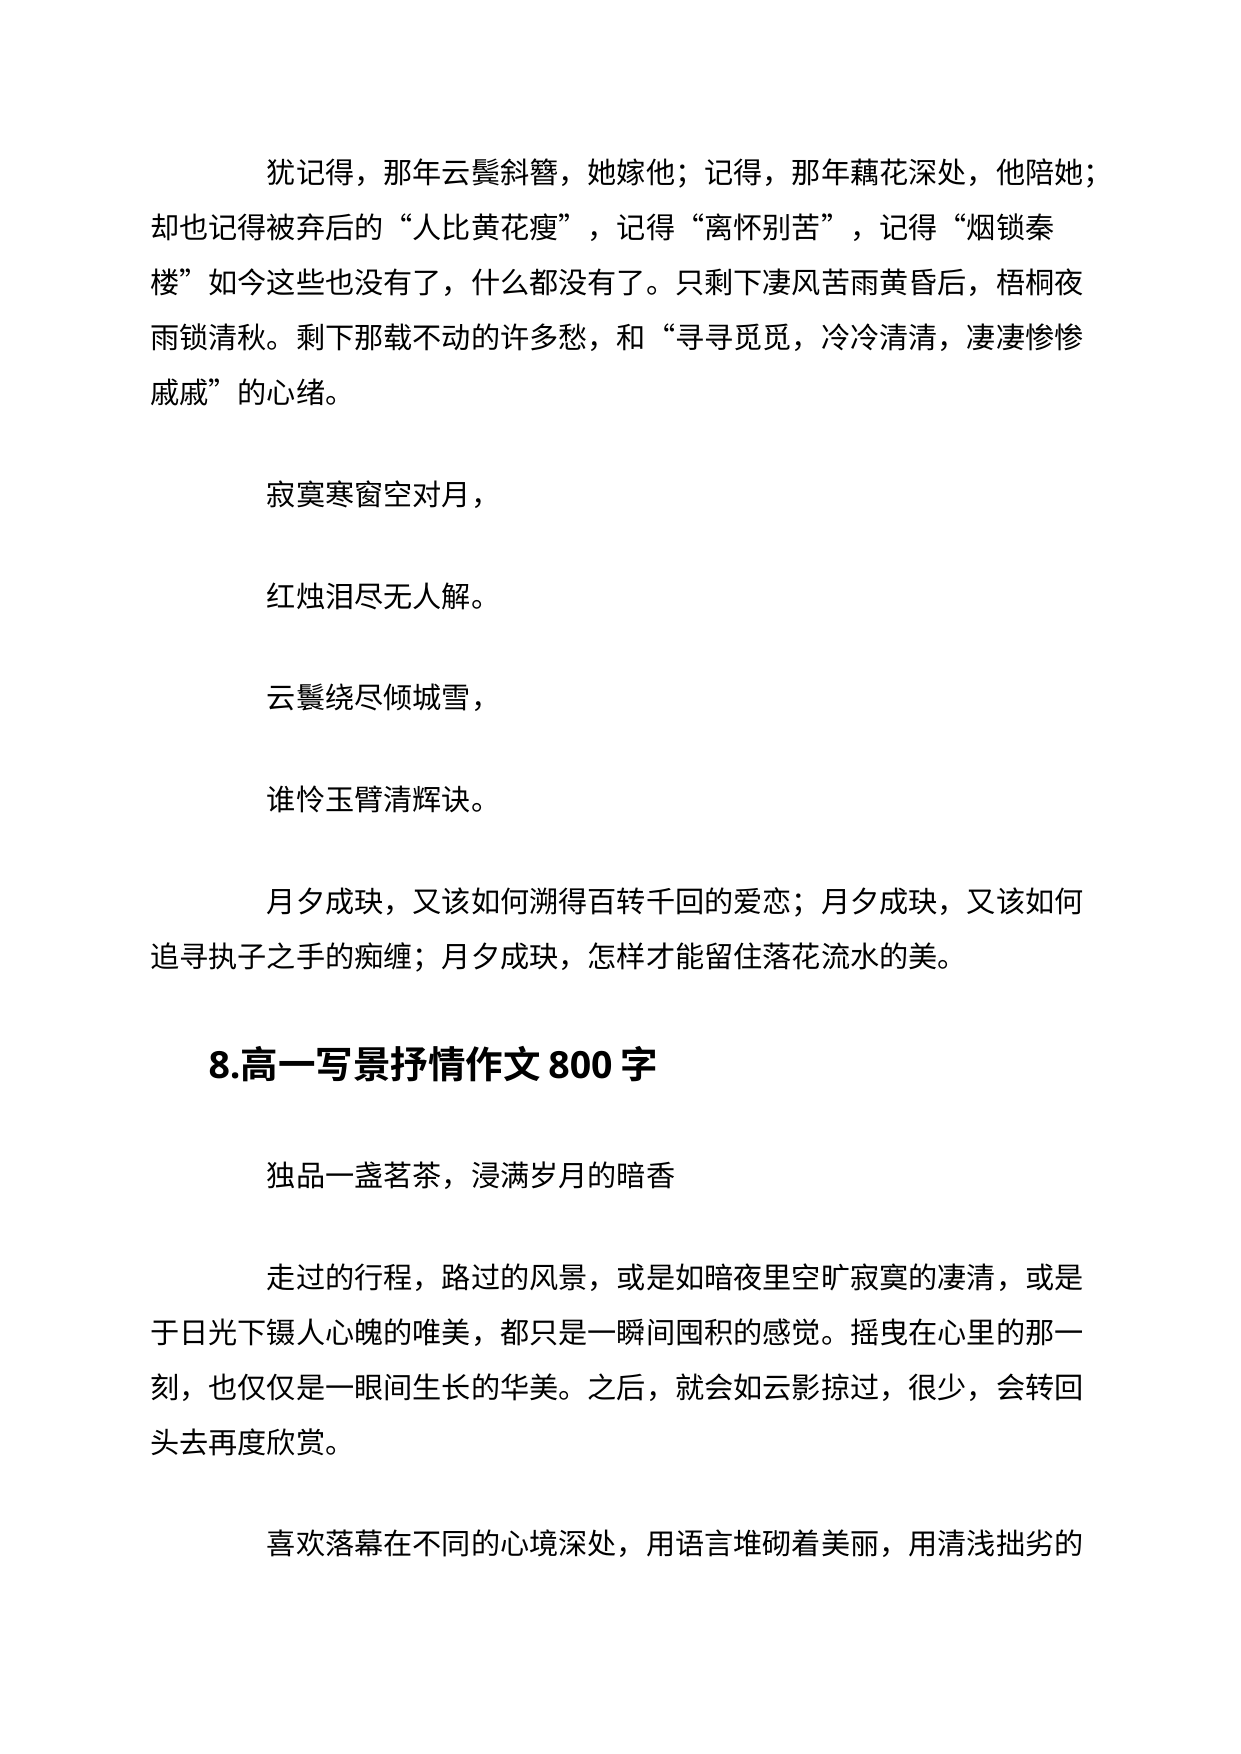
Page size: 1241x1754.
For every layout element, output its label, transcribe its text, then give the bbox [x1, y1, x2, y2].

text 云鬟绕尽倾城雪， [150, 675, 1090, 717]
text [150, 1521, 1090, 1563]
text 犹记得，那年云鬓斜簪，她嫁他；记得，那年藕花深处，他陪她；却也记得被弃后的“人比黄花瘦”，记得“离怀别苦”，记得“烟锁秦楼”如今这些也没有了，什么都没有了。只剩下凄风苦雨黄昏后，梧桐夜雨锁清秋。剩下那载不动的许多愁，和“寻寻觅觅，冷冷清清，凄凄惨惨戚戚”的心绪。 [150, 150, 1090, 412]
text 寂寞寒窗空对月， [150, 471, 1090, 514]
text 走过的行程，路过的风景，或是如暗夜里空旷寂寞的凄清，或是于日光下镊人心魄的唯美，都只是一瞬间囤积的感觉。摇曳在心里的那一刻，也仅仅是一眼间生长的华美。之后，就会如云影掠过，很少，会转回头去再度欣赏。 [150, 1254, 1090, 1461]
text 月夕成玦，又该如何溯得百转千回的爱恋；月夕成玦，又该如何追寻执子之手的痴缠；月夕成玦，怎样才能留住落花流水的美。 [150, 878, 1090, 976]
text 红烛泪尽无人解。 [150, 573, 1090, 615]
text 8.高一写景抒情作文800字 [150, 1035, 1090, 1089]
text 谁怜玉臂清辉诀。 [150, 777, 1090, 819]
text 独品一盏茗茶，浸满岁月的暗香 [150, 1153, 1090, 1195]
